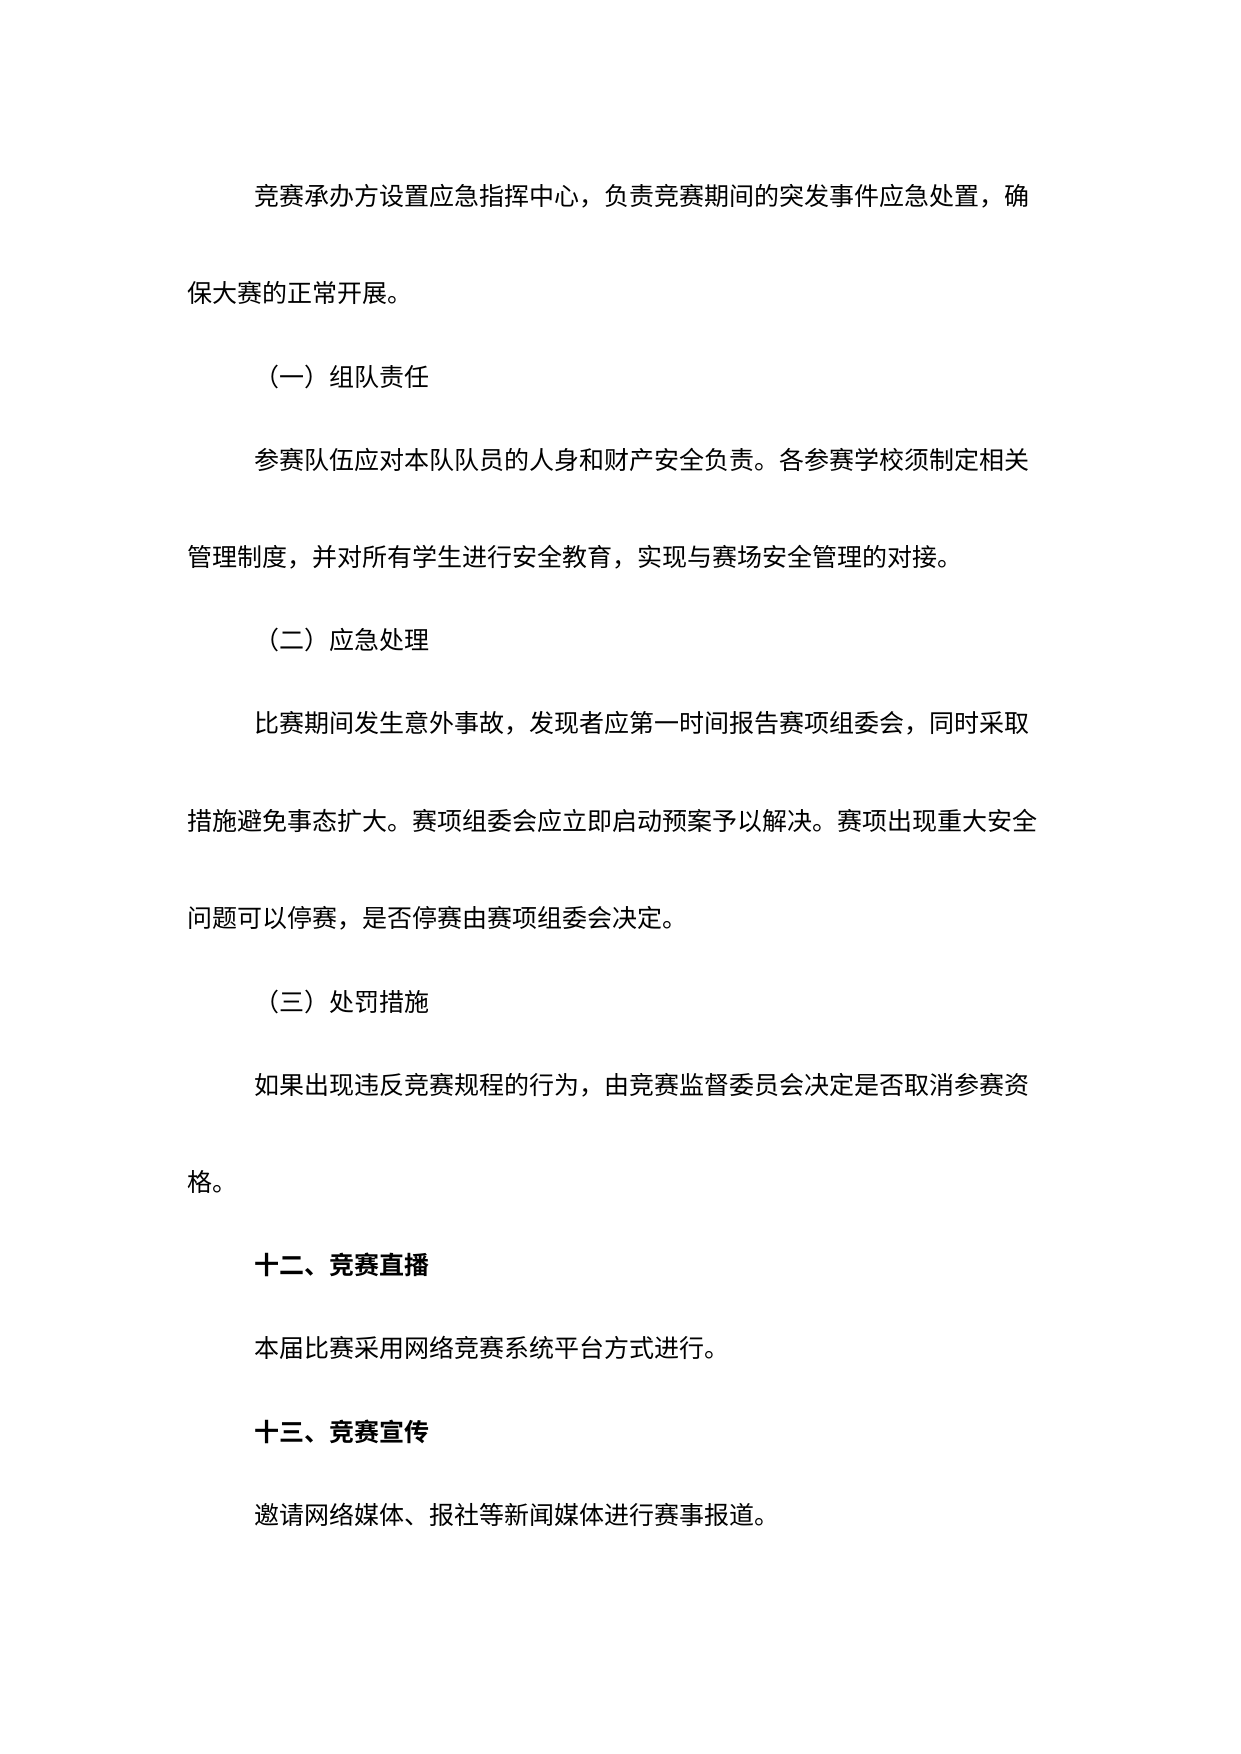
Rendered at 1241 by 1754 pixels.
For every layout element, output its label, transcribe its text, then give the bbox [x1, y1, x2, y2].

text 十二、竞赛直播 [187, 1231, 1053, 1296]
text （三）处罚措施 [187, 968, 1053, 1033]
text 十三、竞赛宣传 [187, 1398, 1053, 1463]
text 比赛期间发生意外事故，发现者应第一时间报告赛项组委会，同时采取措施避免事态扩大。赛项组委会应立即启动预案予以解决。赛项出现重大安全问题可以停赛，是否停赛由赛项组委会决定。 [187, 689, 1053, 949]
text 本届比赛采用网络竞赛系统平台方式进行。 [187, 1314, 1053, 1379]
text 竞赛承办方设置应急指挥中心，负责竞赛期间的突发事件应急处置，确保大赛的正常开展。 [187, 162, 1053, 324]
text 参赛队伍应对本队队员的人身和财产安全负责。各参赛学校须制定相关管理制度，并对所有学生进行安全教育，实现与赛场安全管理的对接。 [187, 426, 1053, 588]
text 如果出现违反竞赛规程的行为，由竞赛监督委员会决定是否取消参赛资格。 [187, 1051, 1053, 1213]
text （二）应急处理 [187, 606, 1053, 671]
text 邀请网络媒体、报社等新闻媒体进行赛事报道。 [187, 1481, 1053, 1546]
text （一）组队责任 [187, 343, 1053, 408]
